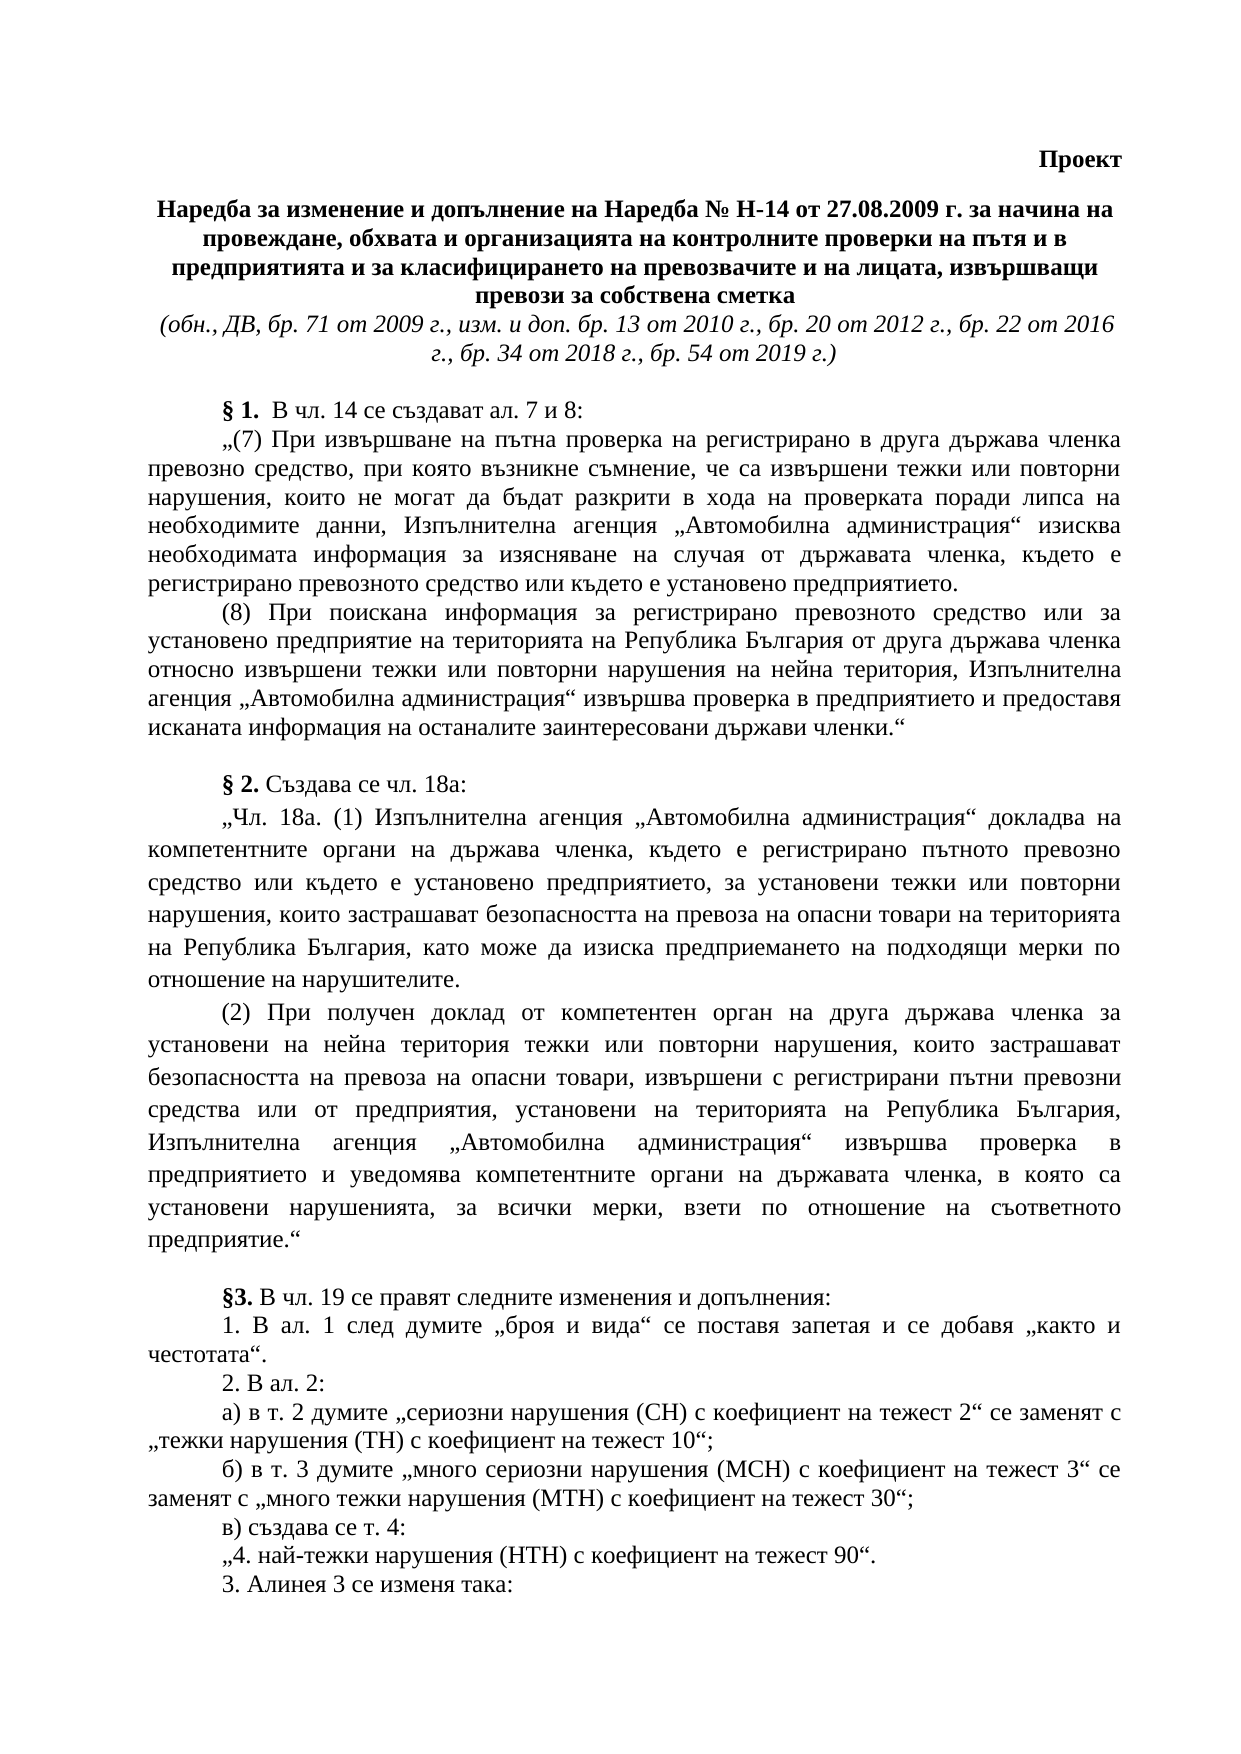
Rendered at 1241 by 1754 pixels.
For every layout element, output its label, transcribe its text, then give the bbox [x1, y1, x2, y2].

text 2. В ал. 2: [148, 1368, 1122, 1397]
text §3. В чл. 19 се правят следните изменения и допълнения: [148, 1282, 1122, 1310]
text 3. Алинея 3 се изменя така: [148, 1569, 1122, 1598]
text (8) При поискана информация за регистрирано превозното средство или за установено предприятие на територията на Република България от друга държава членка относно извършени тежки или повторни нарушения на нейна територия, Изпълнителна агенция „Автомобилна администрация“ извършва проверка в предприятието и предоставя исканата информация на останалите заинтересовани държави членки.“ [148, 597, 1122, 740]
text „4. най-тежки нарушения (НТН) с коефициент на тежест 90“. [148, 1540, 1122, 1569]
text (2) При получен доклад от компетентен орган на друга държава членка за установени на нейна територия тежки или повторни нарушения, които застрашават безопасността на превоза на опасни товари, извършени с регистрирани пътни превозни средства или от предприятия, установени на територията на Република България, Изпълнителна агенция „Автомобилна администрация“ извършва проверка в предприятието и уведомява компетентните органи на държавата членка, в която са установени нарушенията, за всички мерки, взети по отношение на съответното предприятие.“ [148, 993, 1122, 1253]
text „(7) При извършване на пътна проверка на регистрирано в друга държава членка превозно средство, при която възникне съмнение, че са извършени тежки или повторни нарушения, които не могат да бъдат разкрити в хода на проверката поради липса на необходимите данни, Изпълнителна агенция „Автомобилна администрация“ изисква необходимата информация за изясняване на случая от държавата членка, където е регистрирано превозното средство или където е установено предприятието. [148, 424, 1122, 597]
text Наредба за изменение и допълнение на Наредба № Н-14 от 27.08.2009 г. за начина на провеждане, обхвата и организацията на контролните проверки на пътя и в предприятията и за класифицирането на превозвачите и на лицата, извършващи превози за собствена сметка [148, 194, 1122, 309]
text в) създава се т. 4: [148, 1512, 1122, 1540]
text а) в т. 2 думите „сериозни нарушения (СН) с коефициент на тежест 2“ се заменят с „тежки нарушения (ТН) с коефициент на тежест 10“; [148, 1397, 1122, 1454]
text § 2. Създава се чл. 18а: [148, 769, 1122, 798]
text б) в т. 3 думите „много сериозни нарушения (МСН) с коефициент на тежест 3“ се заменят с „много тежки нарушения (МТН) с коефициент на тежест 30“; [148, 1454, 1122, 1512]
text (обн., ДВ, бр. 71 от 2009 г., изм. и доп. бр. 13 от 2010 г., бр. 20 от 2012 г., бр. 22 от 2016 г., бр. 34 от 2018 г., бр. 54 от 2019 г.) [148, 309, 1122, 367]
text „Чл. 18а. (1) Изпълнителна агенция „Автомобилна администрация“ докладва на компетентните органи на държава членка, където е регистрирано пътното превозно средство или където е установено предприятието, за установени тежки или повторни нарушения, които застрашават безопасността на превоза на опасни товари на територията на Република България, като може да изиска предприемането на подходящи мерки по отношение на нарушителите. [148, 798, 1122, 993]
text Проект [885, 144, 1122, 173]
text 1. В ал. 1 след думите „броя и вида“ се поставя запетая и се добавя „както и честотата“. [148, 1310, 1122, 1368]
text § 1. В чл. 14 се създават ал. 7 и 8: [148, 395, 1122, 424]
